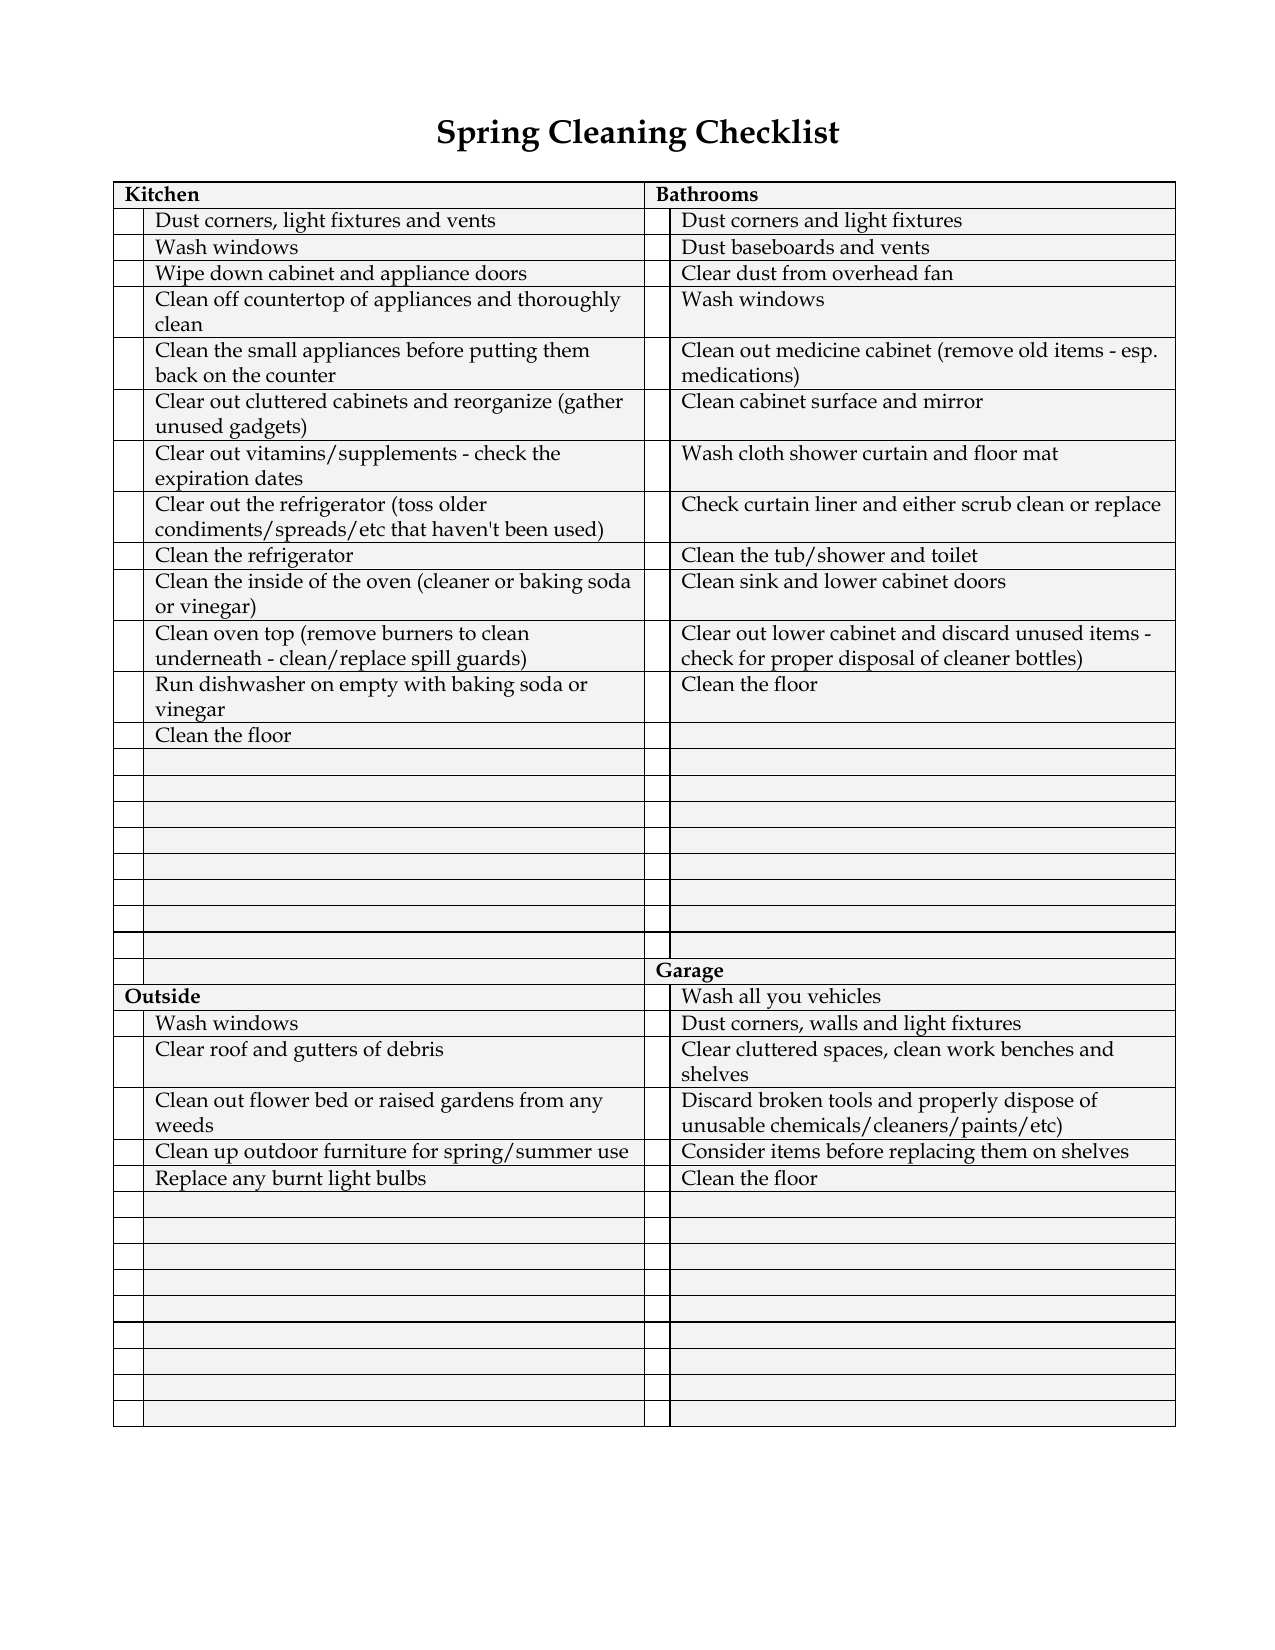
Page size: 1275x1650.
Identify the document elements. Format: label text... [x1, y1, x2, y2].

table_cell [671, 1349, 1175, 1374]
table_cell Clear roof and gutters of debris [144, 1037, 644, 1087]
table_cell Replace any burnt light bulbs [144, 1166, 644, 1191]
table_cell [645, 828, 669, 853]
table_cell [144, 959, 644, 984]
table_cell [671, 933, 1175, 957]
table_cell [671, 1401, 1175, 1426]
table_cell [645, 1296, 669, 1321]
table_cell [645, 1011, 669, 1036]
table_cell Discard broken tools and properly dispose of unusable chemicals/cleaners/paints/etc) [671, 1088, 1175, 1138]
table_cell Dust corners and light fixtures [671, 209, 1175, 234]
table_cell Check curtain liner and either scrub clean or replace [671, 492, 1175, 542]
table_cell [114, 1296, 143, 1321]
table_cell [645, 543, 669, 568]
table_cell Consider items before replacing them on shelves [671, 1140, 1175, 1164]
table_cell [114, 1088, 143, 1138]
table_cell Clear out the refrigerator (toss older condiments/spreads/etc that haven't been used) [144, 492, 644, 542]
table_cell Clear out cluttered cabinets and reorganize (gather unused gadgets) [144, 390, 644, 440]
table_cell [144, 1244, 644, 1269]
table_cell [645, 287, 669, 337]
table_header Bathrooms [645, 183, 1175, 208]
table_cell [114, 441, 143, 491]
table_cell [114, 880, 143, 905]
table_cell [645, 1192, 669, 1217]
table_cell [144, 1270, 644, 1295]
table_cell [144, 1296, 644, 1321]
table_cell Clean the refrigerator [144, 543, 644, 568]
table_cell [144, 828, 644, 853]
table_cell Garage [645, 959, 1175, 984]
table_cell [645, 1375, 669, 1400]
table_cell [671, 1244, 1175, 1269]
table_cell [645, 235, 669, 260]
table_cell [144, 1401, 644, 1426]
table_cell [671, 802, 1175, 827]
table_cell [114, 235, 143, 260]
table_cell [645, 985, 669, 1010]
table_cell [114, 261, 143, 286]
table_cell [114, 1218, 143, 1243]
table_cell [144, 906, 644, 931]
table_cell [645, 854, 669, 879]
table_cell Wash all you vehicles [671, 985, 1175, 1010]
table_cell [114, 672, 143, 722]
table_cell [645, 1140, 669, 1164]
table_cell [671, 854, 1175, 879]
table_cell [114, 390, 143, 440]
table_cell Clean oven top (remove burners to clean underneath - clean/replace spill guards) [144, 621, 644, 671]
table_cell [114, 723, 143, 748]
table_cell [144, 933, 644, 957]
table_cell [144, 880, 644, 905]
text Spring Cleaning Checklist [112, 112, 1162, 153]
table_cell [114, 1140, 143, 1164]
table_cell [671, 1270, 1175, 1295]
table_cell Clean the small appliances before putting them back on the counter [144, 338, 644, 388]
table_cell [114, 287, 143, 337]
table_cell [645, 906, 669, 931]
table_cell Clean up outdoor furniture for spring/summer use [144, 1140, 644, 1164]
table_cell Clean the floor [144, 723, 644, 748]
table_cell [114, 854, 143, 879]
table_cell [114, 1375, 143, 1400]
table_cell [645, 1088, 669, 1138]
table_cell [114, 1166, 143, 1191]
table_cell [671, 1218, 1175, 1243]
table_cell [645, 261, 669, 286]
table_cell [645, 1323, 669, 1348]
table_cell [645, 209, 669, 234]
table_cell [144, 802, 644, 827]
table_cell Clean the floor [671, 672, 1175, 722]
table_cell [144, 776, 644, 801]
table_cell Clear cluttered spaces, clean work benches and shelves [671, 1037, 1175, 1087]
table_cell [645, 672, 669, 722]
table_cell Dust corners, walls and light fixtures [671, 1011, 1175, 1036]
table_cell [114, 802, 143, 827]
table_cell [144, 1349, 644, 1374]
table_cell [144, 1192, 644, 1217]
table_cell [645, 1166, 669, 1191]
table_cell [114, 828, 143, 853]
table_cell [645, 933, 669, 957]
table_cell Wash cloth shower curtain and floor mat [671, 441, 1175, 491]
table_cell [671, 1323, 1175, 1348]
table_cell [671, 1375, 1175, 1400]
table_cell [671, 828, 1175, 853]
table_cell [144, 1375, 644, 1400]
table_cell [645, 390, 669, 440]
table_cell [114, 1349, 143, 1374]
table_cell [671, 776, 1175, 801]
table_cell Run dishwasher on empty with baking soda or vinegar [144, 672, 644, 722]
table_cell [144, 1323, 644, 1348]
table_cell [114, 933, 143, 957]
table_cell [144, 1218, 644, 1243]
table_cell Wipe down cabinet and appliance doors [144, 261, 644, 286]
table_cell [671, 749, 1175, 774]
table_cell Outside [114, 985, 644, 1010]
table_cell Clear out lower cabinet and discard unused items - check for proper disposal of cleaner bottles) [671, 621, 1175, 671]
table_cell [645, 776, 669, 801]
table_cell [114, 1270, 143, 1295]
table_cell Clean off countertop of appliances and thoroughly clean [144, 287, 644, 337]
table_cell [114, 959, 143, 984]
table_cell [114, 492, 143, 542]
table_cell [114, 906, 143, 931]
table_cell [114, 1323, 143, 1348]
table_cell [114, 1244, 143, 1269]
table_cell [645, 441, 669, 491]
table_cell [114, 621, 143, 671]
table_cell [671, 880, 1175, 905]
table_cell [645, 492, 669, 542]
table_cell Wash windows [671, 287, 1175, 337]
table_cell [114, 543, 143, 568]
table_cell [144, 749, 644, 774]
table_cell [645, 1349, 669, 1374]
table_cell [114, 209, 143, 234]
table_cell [645, 749, 669, 774]
table_cell [645, 338, 669, 388]
table_cell Dust baseboards and vents [671, 235, 1175, 260]
table_cell [114, 749, 143, 774]
table_cell [114, 1192, 143, 1217]
table_cell Clean cabinet surface and mirror [671, 390, 1175, 440]
table_cell [671, 723, 1175, 748]
table_cell [645, 1037, 669, 1087]
table_cell [114, 1037, 143, 1087]
table_cell [671, 906, 1175, 931]
table_cell [114, 570, 143, 620]
table_cell Clean out flower bed or raised gardens from any weeds [144, 1088, 644, 1138]
table_cell [671, 1192, 1175, 1217]
table_cell Dust corners, light fixtures and vents [144, 209, 644, 234]
table_cell [114, 1011, 143, 1036]
table_cell [114, 776, 143, 801]
table_cell [645, 1218, 669, 1243]
table_cell [645, 723, 669, 748]
table_cell [114, 338, 143, 388]
table_cell [645, 880, 669, 905]
table_cell [645, 1401, 669, 1426]
table_cell Clear dust from overhead fan [671, 261, 1175, 286]
table_cell Clean sink and lower cabinet doors [671, 570, 1175, 620]
table_cell [645, 621, 669, 671]
table_cell Clear out vitamins/supplements - check the expiration dates [144, 441, 644, 491]
table_cell [144, 854, 644, 879]
table_header Kitchen [114, 183, 644, 208]
table_cell [114, 1401, 143, 1426]
table_cell Clean the tub/shower and toilet [671, 543, 1175, 568]
table_cell [645, 1244, 669, 1269]
table_cell Clean out medicine cabinet (remove old items - esp. medications) [671, 338, 1175, 388]
table_cell Wash windows [144, 235, 644, 260]
table_cell [645, 802, 669, 827]
table_cell [645, 1270, 669, 1295]
table_cell Clean the floor [671, 1166, 1175, 1191]
table_cell Wash windows [144, 1011, 644, 1036]
table_cell [645, 570, 669, 620]
table_cell [671, 1296, 1175, 1321]
table_cell Clean the inside of the oven (cleaner or baking soda or vinegar) [144, 570, 644, 620]
